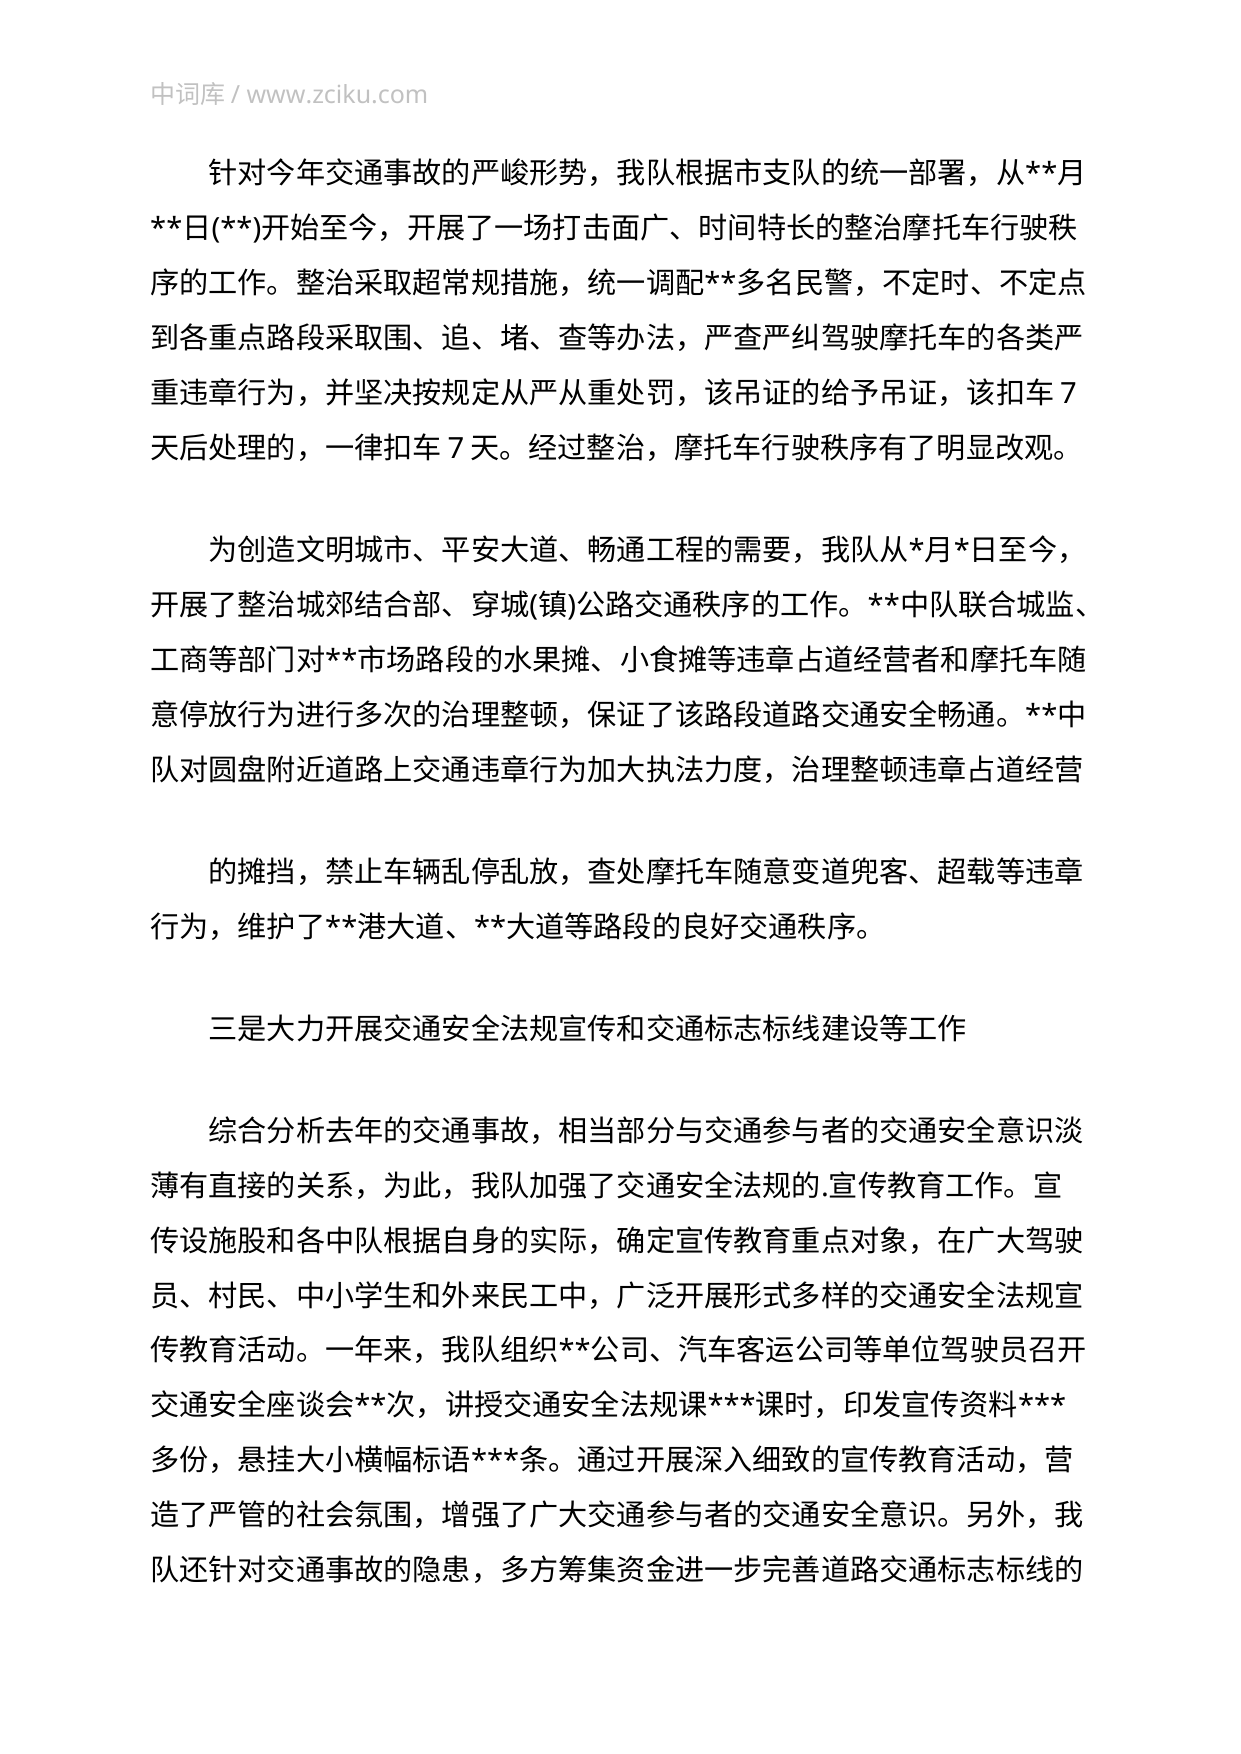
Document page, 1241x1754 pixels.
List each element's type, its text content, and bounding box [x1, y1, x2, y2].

text 为创造文明城市、平安大道、畅通工程的需要，我队从*月*日至今，开展了整治城郊结合部、穿城(镇)公路交通秩序的工作。**中队联合城监、工商等部门对**市场路段的水果摊、小食摊等违章占道经营者和摩托车随意停放行为进行多次的治理整顿，保证了该路段道路交通安全畅通。**中队对圆盘附近道路上交通违章行为加大执法力度，治理整顿违章占道经营 [150, 527, 1090, 789]
text 三是大力开展交通安全法规宣传和交通标志标线建设等工作 [150, 1006, 1090, 1048]
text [150, 1107, 1090, 1589]
text 针对今年交通事故的严峻形势，我队根据市支队的统一部署，从**月**日(**)开始至今，开展了一场打击面广、时间特长的整治摩托车行驶秩序的工作。整治采取超常规措施，统一调配**多名民警，不定时、不定点到各重点路段采取围、追、堵、查等办法，严查严纠驾驶摩托车的各类严重违章行为，并坚决按规定从严从重处罚，该吊证的给予吊证，该扣车7天后处理的，一律扣车7天。经过整治，摩托车行驶秩序有了明显改观。 [150, 150, 1090, 467]
text 的摊挡，禁止车辆乱停乱放，查处摩托车随意变道兜客、超载等违章行为，维护了**港大道、**大道等路段的良好交通秩序。 [150, 849, 1090, 946]
